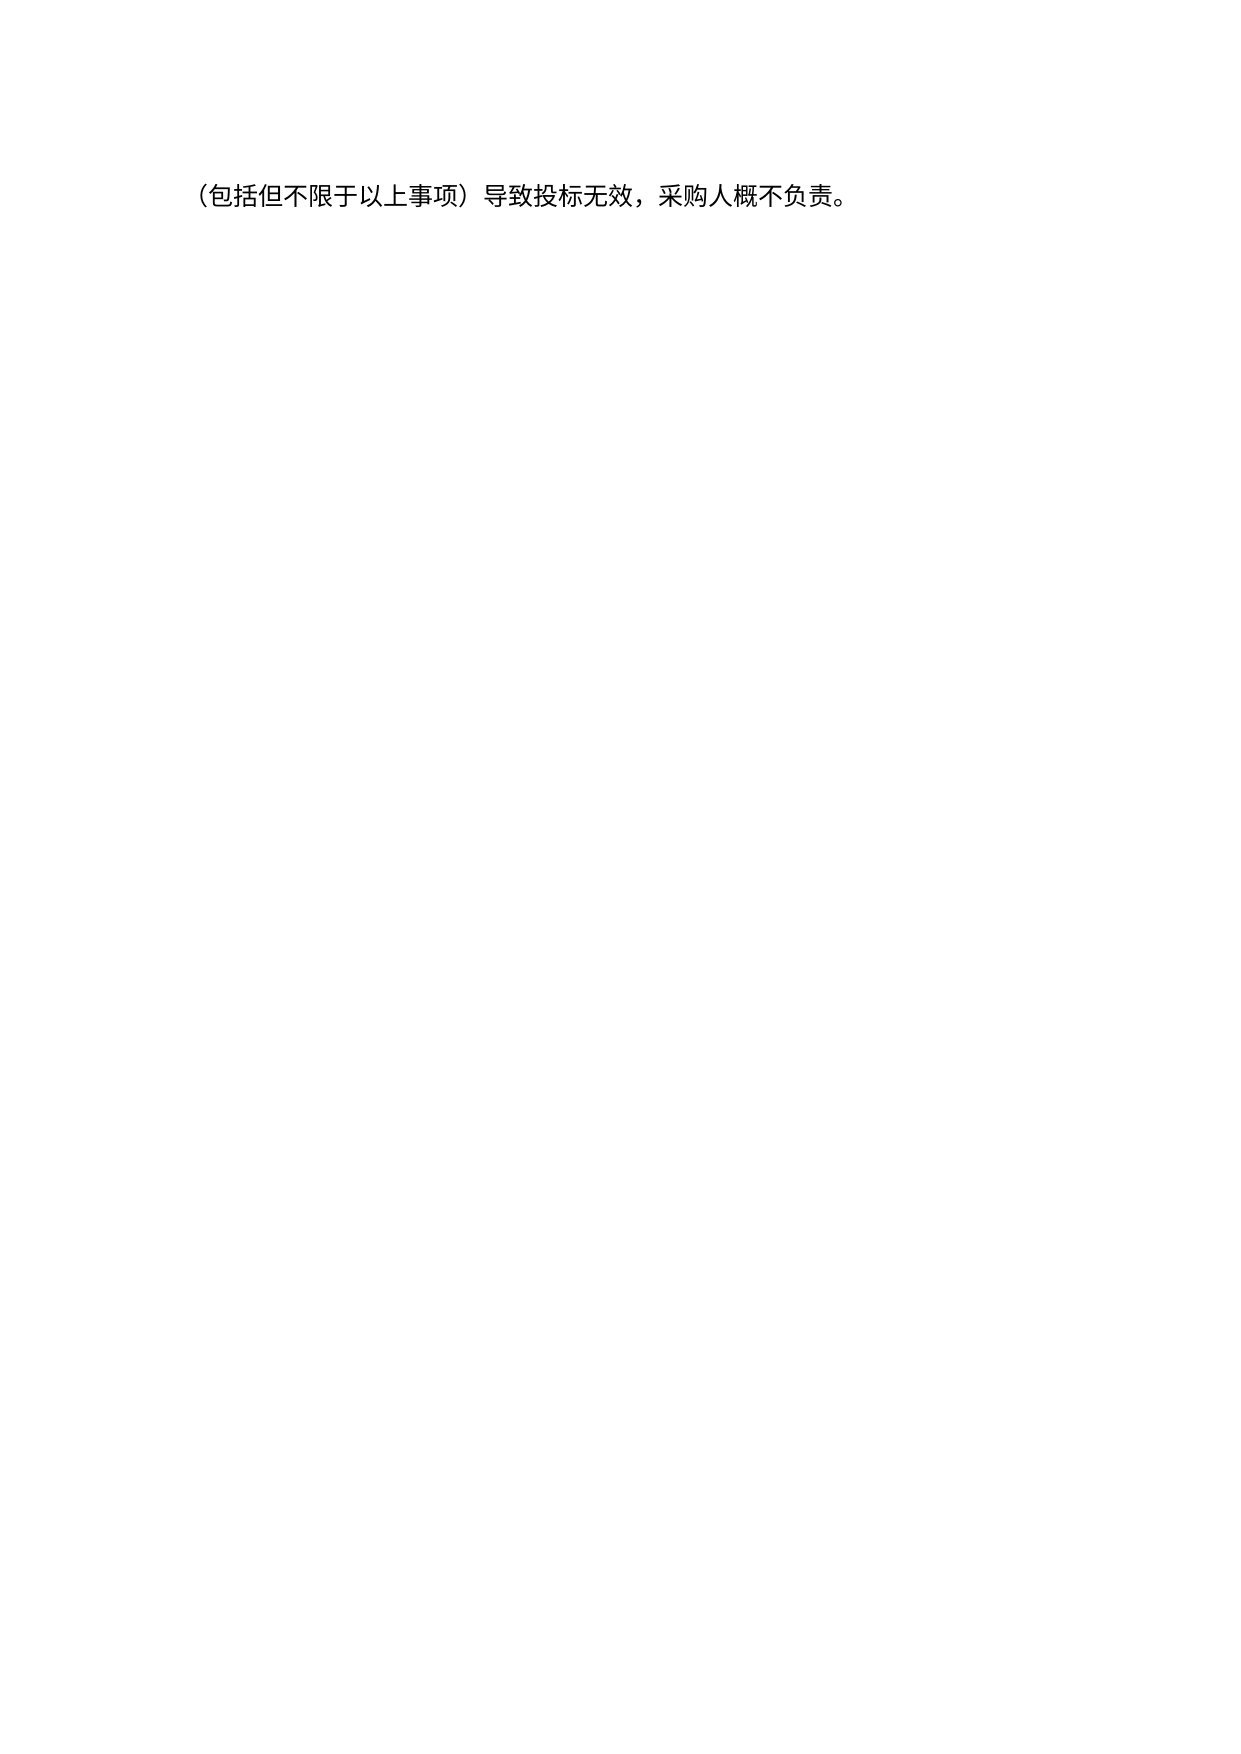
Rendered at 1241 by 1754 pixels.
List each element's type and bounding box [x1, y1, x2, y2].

text [183, 162, 1057, 227]
